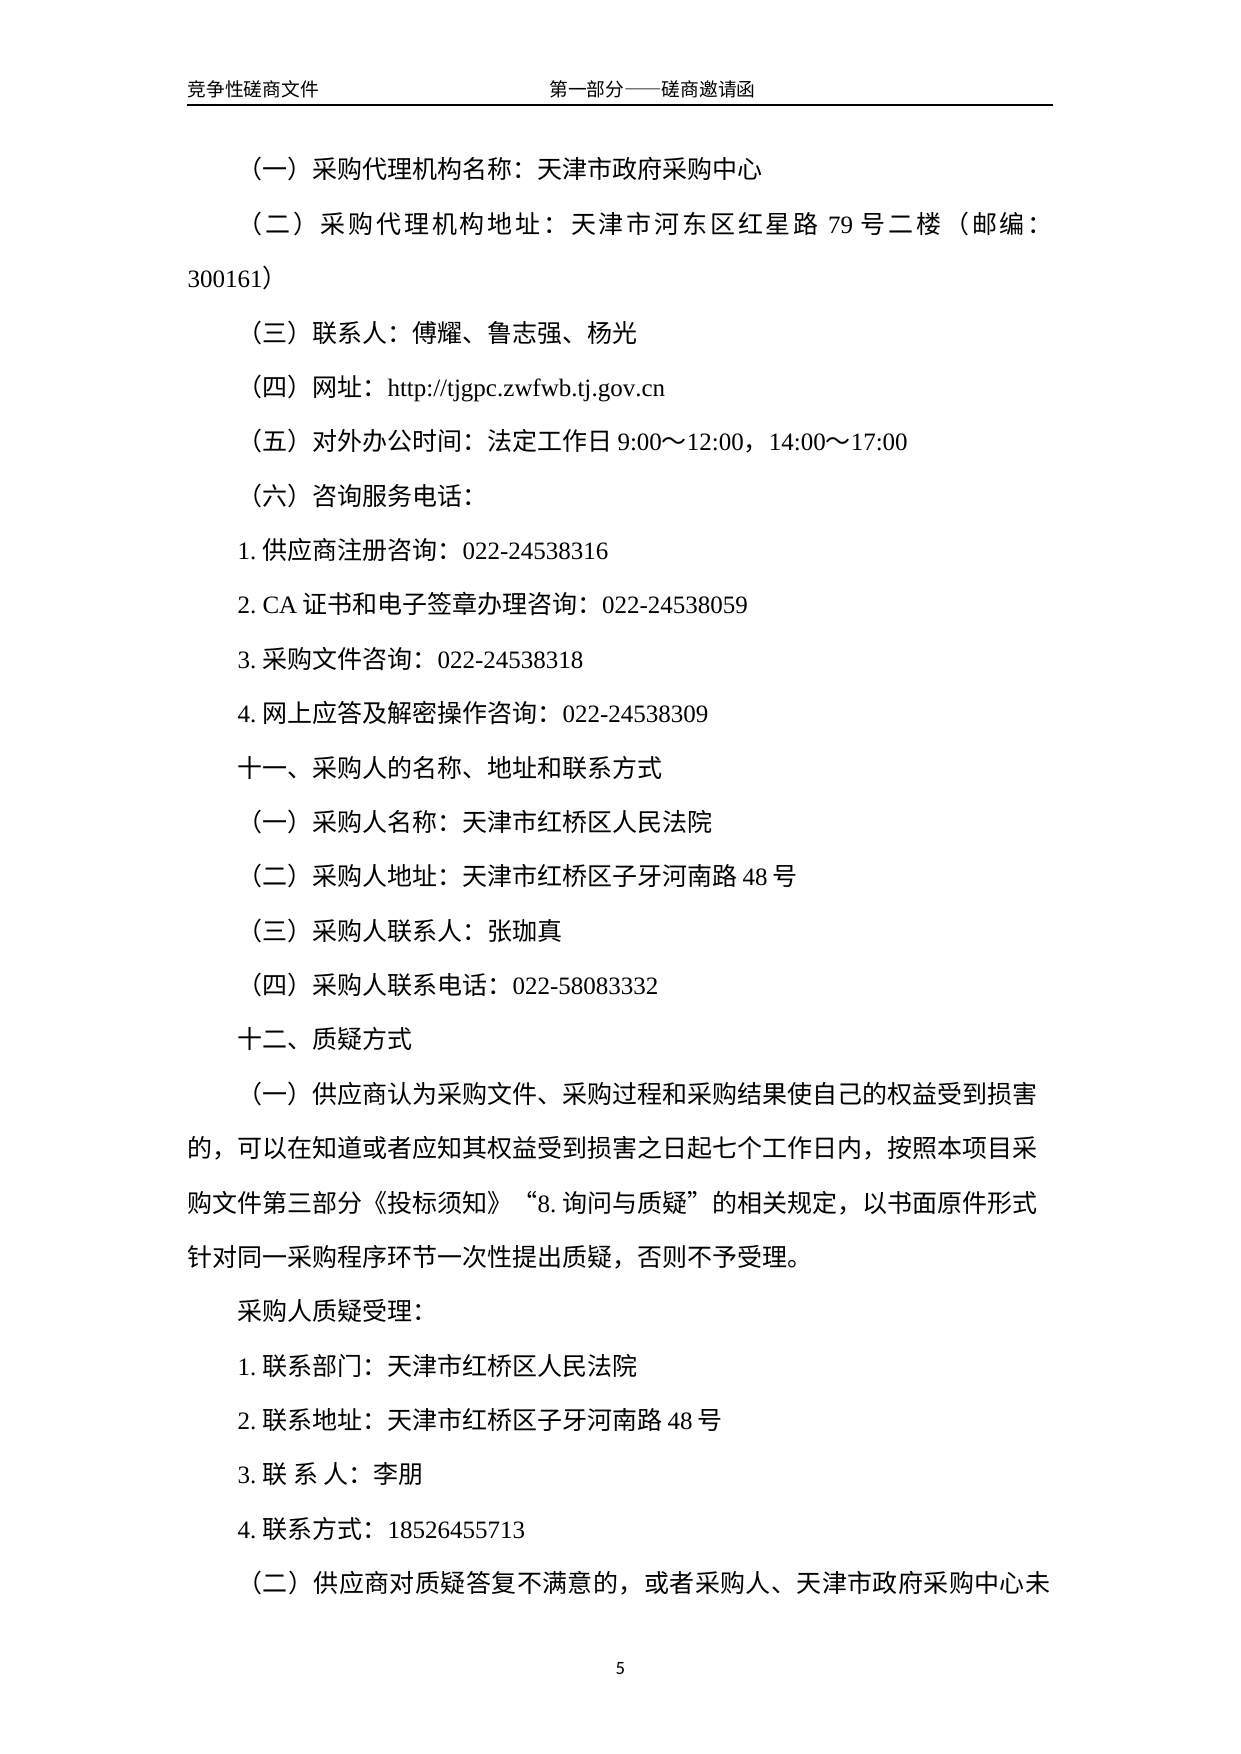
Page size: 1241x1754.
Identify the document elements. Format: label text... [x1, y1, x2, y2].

text （一）采购人名称：天津市红桥区人民法院 [187, 802, 1053, 839]
text （四）采购人联系电话：022-58083332 [187, 966, 1053, 1002]
text 4. 联系方式：18526455713 [187, 1509, 1053, 1546]
text （三）采购人联系人：张珈真 [187, 911, 1053, 947]
text 1. 联系部门：天津市红桥区人民法院 [187, 1346, 1053, 1382]
text 2. 联系地址：天津市红桥区子牙河南路48号 [187, 1401, 1053, 1437]
text 十一、采购人的名称、地址和联系方式 [187, 748, 1053, 784]
text （三）联系人：傅耀、鲁志强、杨光 [187, 313, 1053, 349]
text （四）网址：http://tjgpc.zwfwb.tj.gov.cn [187, 367, 1053, 404]
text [187, 1564, 1053, 1600]
text 1. 供应商注册咨询：022-24538316 [187, 531, 1053, 567]
text 2. CA证书和电子签章办理咨询：022-24538059 [187, 585, 1053, 621]
text （二）采购人地址：天津市红桥区子牙河南路48号 [187, 857, 1053, 893]
text （二）采购代理机构地址：天津市河东区红星路79号二楼（邮编：300161） [187, 204, 1053, 295]
text 3. 联 系 人：李朋 [187, 1455, 1053, 1491]
text （一）供应商认为采购文件、采购过程和采购结果使自己的权益受到损害的，可以在知道或者应知其权益受到损害之日起七个工作日内，按照本项目采购文件第三部分《投标须知》“8. 询问与质疑”的相关规定，以书面原件形式针对同一采购程序环节一次性提出质疑，否则不予受理。 [187, 1074, 1053, 1274]
text 采购人质疑受理： [187, 1292, 1053, 1328]
text 4. 网上应答及解密操作咨询：022-24538309 [187, 694, 1053, 730]
text （五）对外办公时间：法定工作日9:00～12:00，14:00～17:00 [187, 422, 1053, 458]
text （一）采购代理机构名称：天津市政府采购中心 [187, 150, 1053, 186]
text （六）咨询服务电话： [187, 476, 1053, 512]
text 十二、质疑方式 [187, 1020, 1053, 1056]
text 3. 采购文件咨询：022-24538318 [187, 639, 1053, 676]
